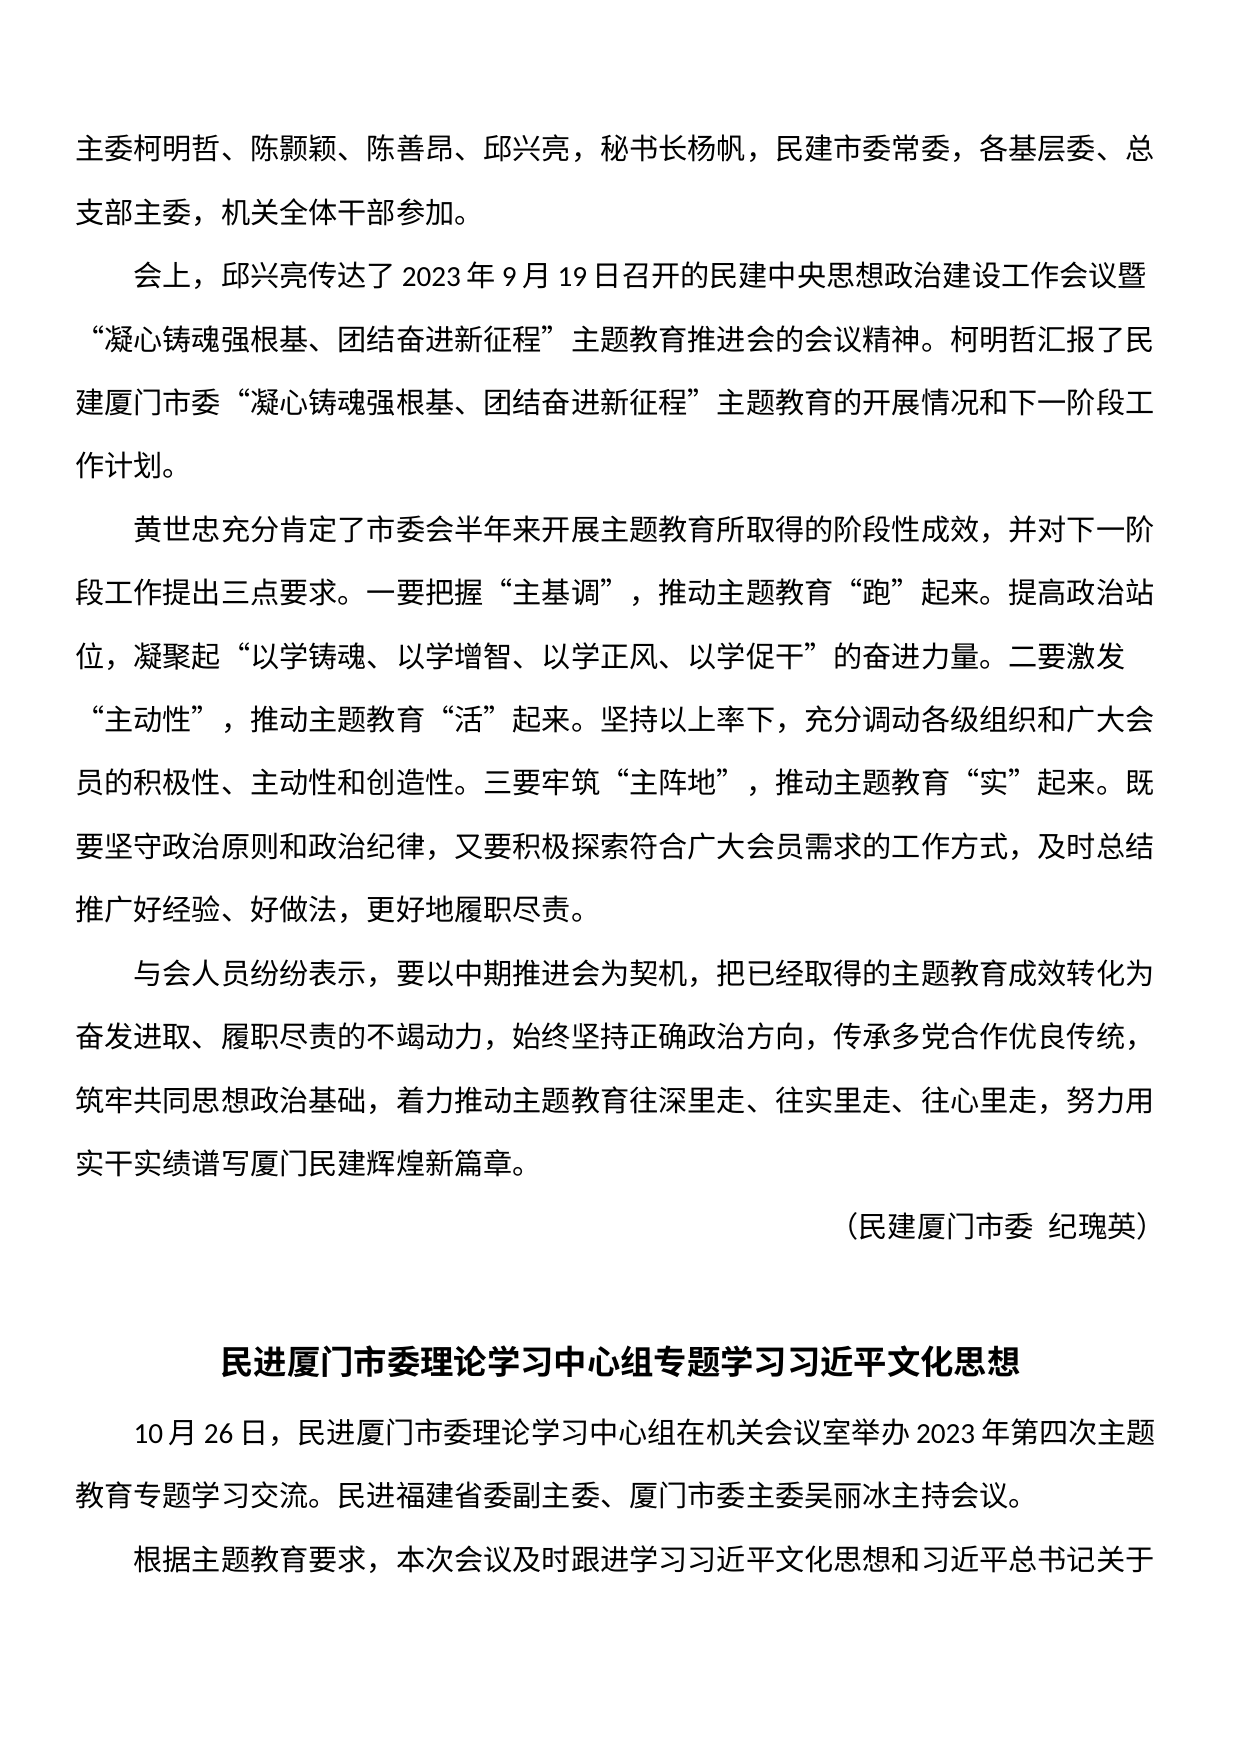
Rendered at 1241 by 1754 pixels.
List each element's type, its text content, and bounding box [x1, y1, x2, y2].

text 黄世忠充分肯定了市委会半年来开展主题教育所取得的阶段性成效，并对下一阶段工作提出三点要求。一要把握“主基调”，推动主题教育“跑”起来。提高政治站位，凝聚起“以学铸魂、以学增智、以学正风、以学促干”的奋进力量。二要激发“主动性”，推动主题教育“活”起来。坚持以上率下，充分调动各级组织和广大会员的积极性、主动性和创造性。三要牢筑“主阵地”，推动主题教育“实”起来。既要坚守政治原则和政治纪律，又要积极探索符合广大会员需求的工作方式，及时总结推广好经验、好做法，更好地履职尽责。 [75, 506, 1165, 929]
text 会上，邱兴亮传达了2023年9月19日召开的民建中央思想政治建设工作会议暨“凝心铸魂强根基、团结奋进新征程”主题教育推进会的会议精神。柯明哲汇报了民建厦门市委“凝心铸魂强根基、团结奋进新征程”主题教育的开展情况和下一阶段工作计划。 [75, 253, 1165, 485]
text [75, 1536, 1165, 1578]
text 与会人员纷纷表示，要以中期推进会为契机，把已经取得的主题教育成效转化为奋发进取、履职尽责的不竭动力，始终坚持正确政治方向，传承多党合作优良传统，筑牢共同思想政治基础，着力推动主题教育往深里走、往实里走、往心里走，努力用实干实绩谱写厦门民建辉煌新篇章。 [75, 950, 1165, 1183]
text （民建厦门市委 纪瑰英） [75, 1204, 1165, 1246]
text 民进厦门市委理论学习中心组专题学习习近平文化思想 [75, 1336, 1165, 1384]
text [75, 126, 1165, 231]
text 10月26日，民进厦门市委理论学习中心组在机关会议室举办2023年第四次主题教育专题学习交流。民进福建省委副主委、厦门市委主委吴丽冰主持会议。 [75, 1409, 1165, 1515]
